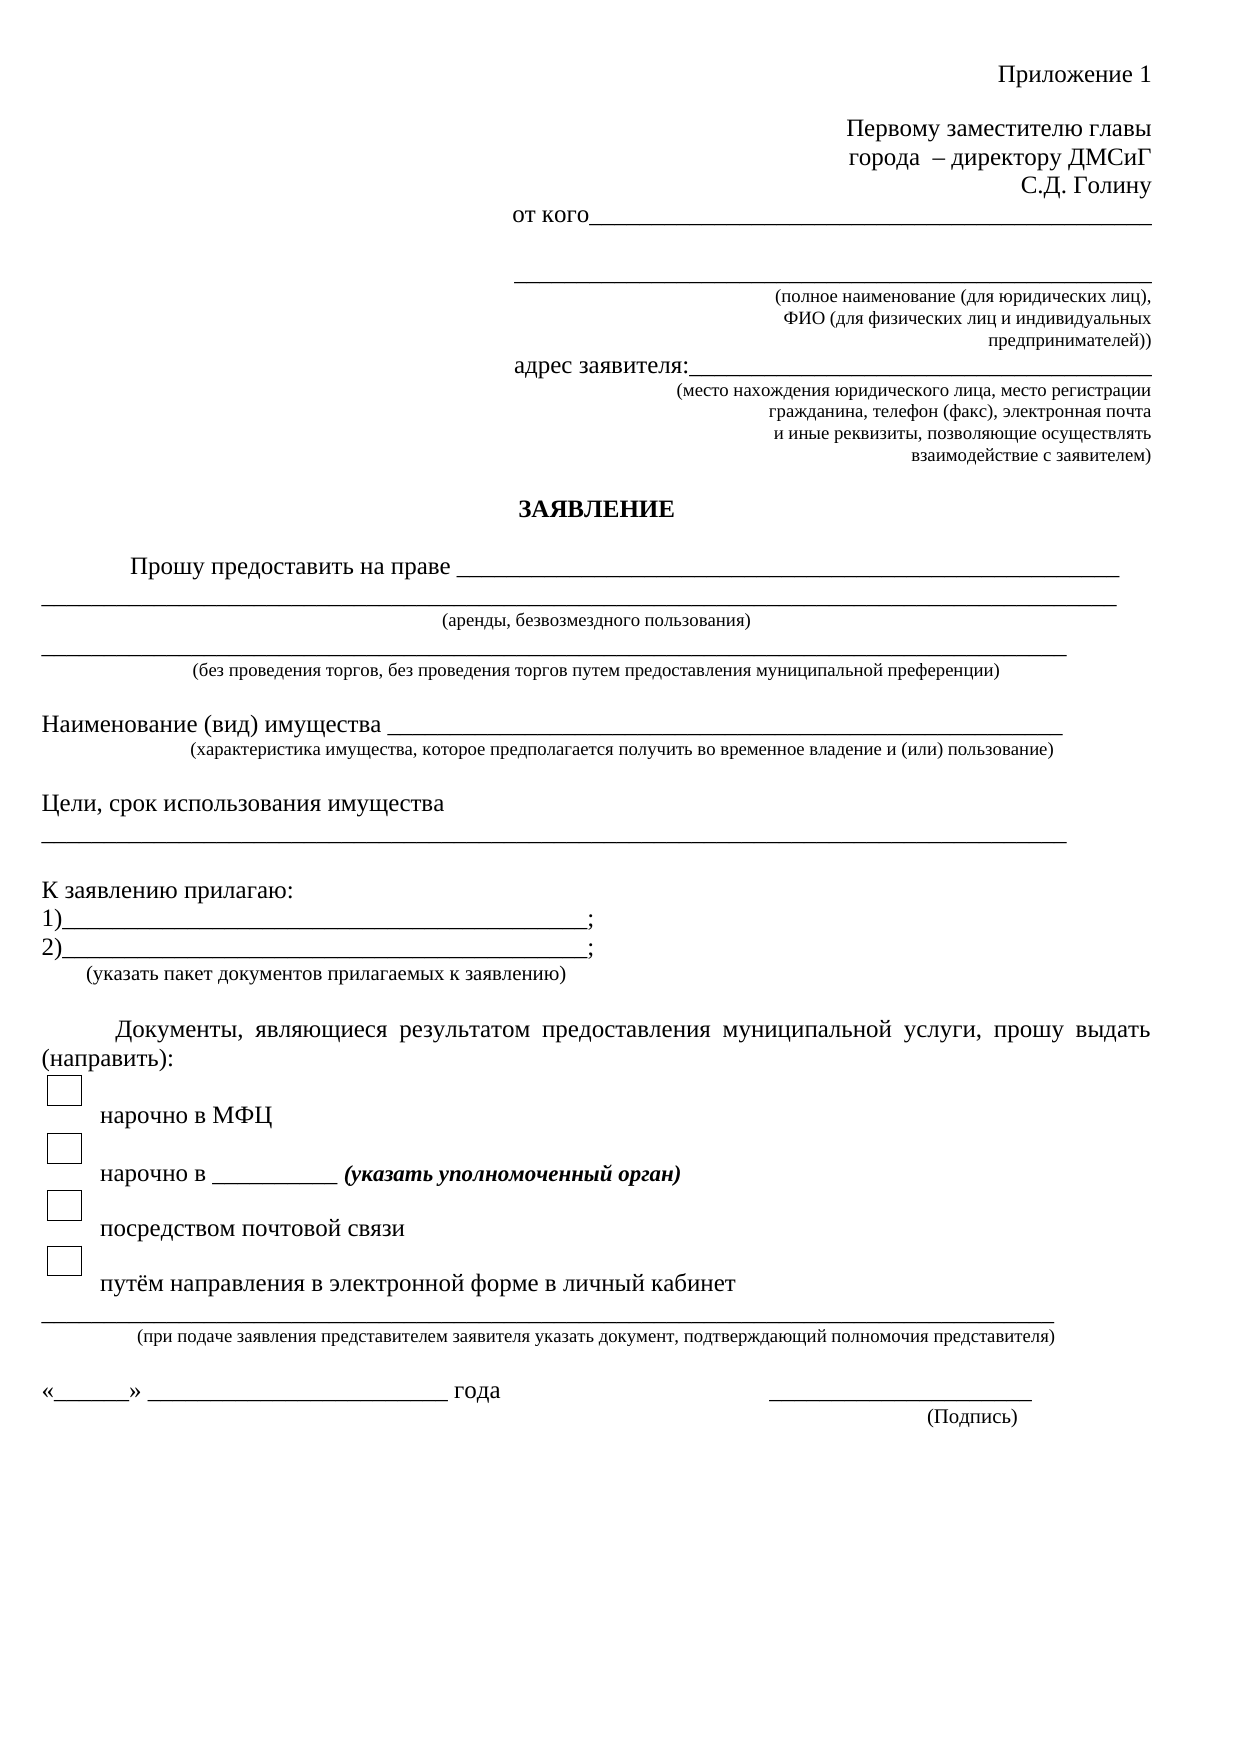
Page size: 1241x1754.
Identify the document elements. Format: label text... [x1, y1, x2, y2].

text (без проведения торгов, без проведения торгов путем предоставления муниципальной преференции) [41, 659, 1152, 681]
text (характеристика имущества, которое предполагается получить во временное владение и (или) пользование) [41, 738, 1152, 760]
text ЗАЯВЛЕНИЕ [41, 494, 1152, 523]
text (полное наименование (для юридических лиц), [41, 285, 1152, 307]
text ___________________________________________________ [41, 257, 1152, 285]
text гражданина, телефон (факс), электронная почта [41, 400, 1152, 422]
text города – директору ДМСиГ [41, 142, 1152, 170]
table_header [48, 1191, 81, 1220]
text путём направления в электронной форме в личный кабинет [41, 1268, 1152, 1297]
text (при подаче заявления представителем заявителя указать документ, подтверждающий полномочия представителя) [41, 1325, 1152, 1347]
text адрес заявителя:_____________________________________ [41, 350, 1152, 379]
text 1)__________________________________________; [41, 903, 1152, 932]
text Документы, являющиеся результатом предоставления муниципальной услуги, прошу выдать (направить): [41, 1014, 1152, 1071]
text ФИО (для физических лиц и индивидуальных [41, 307, 1152, 328]
table_header [48, 1076, 81, 1105]
text от кого_____________________________________________ [41, 199, 1152, 228]
text (Подпись) [41, 1404, 1152, 1428]
text Наименование (вид) имущества ______________________________________________________ [41, 709, 1152, 738]
text 2)__________________________________________; [41, 932, 1152, 961]
text Цели, срок использования имущества [41, 788, 1152, 817]
text ______________________________________________________________________________________ [41, 580, 1152, 609]
text Приложение 1 [41, 59, 1152, 88]
text (указать пакет документов прилагаемых к заявлению) [41, 961, 1152, 985]
text нарочно в __________ (указать уполномоченный орган) [41, 1158, 1152, 1186]
text и иные реквизиты, позволяющие осуществлять [41, 422, 1152, 443]
text предпринимателей)) [41, 328, 1152, 350]
text Первому заместителю главы [41, 113, 1152, 142]
text нарочно в МФЦ [41, 1100, 1152, 1129]
text (место нахождения юридического лица, место регистрации [41, 379, 1152, 400]
table_header [48, 1247, 81, 1275]
text взаимодействие с заявителем) [41, 443, 1152, 465]
text С.Д. Голину [41, 170, 1152, 199]
text Прошу предоставить на праве _____________________________________________________ [41, 551, 1152, 580]
text _________________________________________________________________________________ [41, 1297, 1152, 1325]
table_header [48, 1134, 81, 1163]
text __________________________________________________________________________________ [41, 817, 1152, 846]
text (аренды, безвозмездного пользования) [41, 609, 1152, 630]
text К заявлению прилагаю: [41, 875, 1152, 903]
text посредством почтовой связи [41, 1213, 1152, 1241]
text «______» ________________________ года _____________________ [41, 1376, 1152, 1404]
text __________________________________________________________________________________ [41, 630, 1152, 659]
